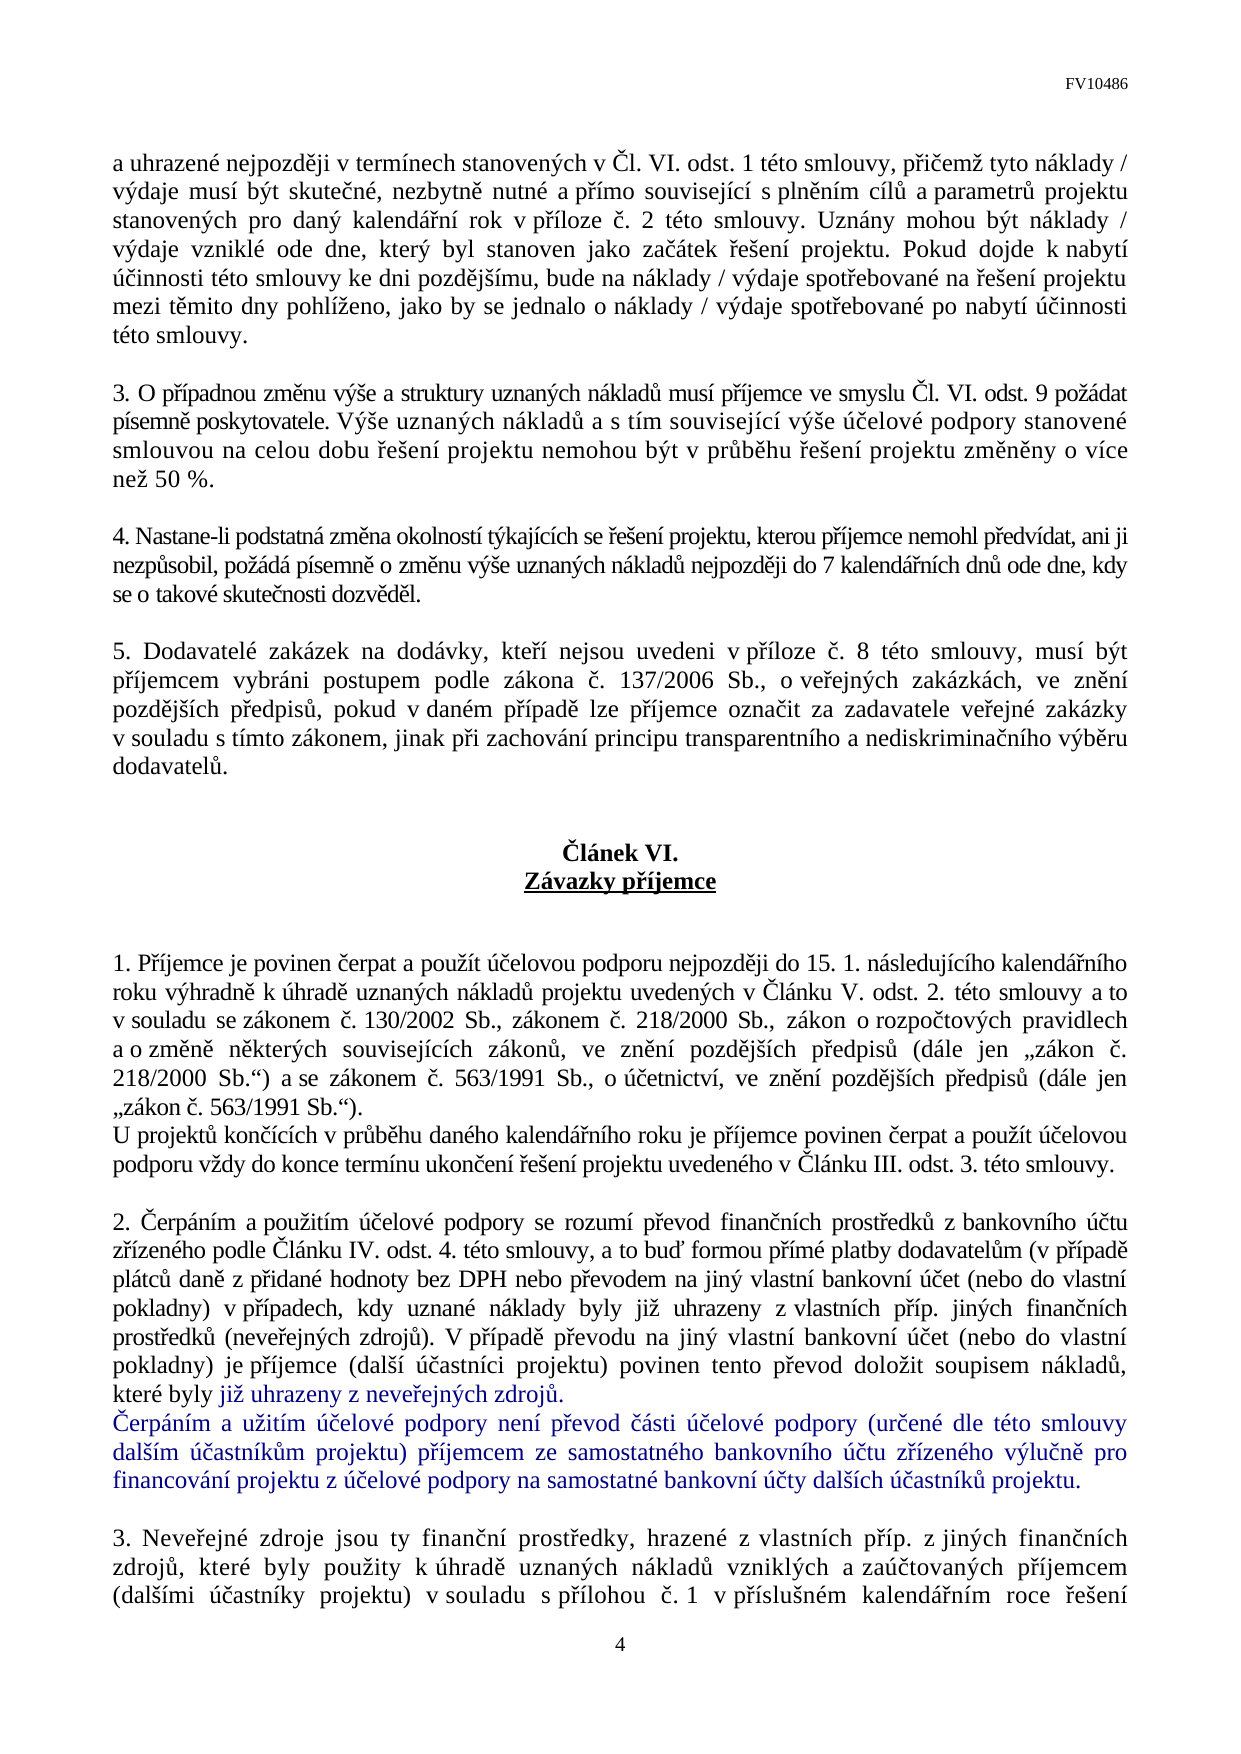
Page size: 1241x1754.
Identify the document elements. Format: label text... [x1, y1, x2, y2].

text Čerpáním a užitím účelové podpory není převod části účelové podpory (určené dle této smlouvy dalším účastníkům projektu) příjemcem ze samostatného bankovního účtu zřízeného výlučně pro financování projektu z účelové podpory na samostatné bankovní účty dalších účastníků projektu. [112, 1408, 1128, 1494]
text 4. Nastane-li podstatná změna okolností týkajících se řešení projektu, kterou příjemce nemohl předvídat, ani ji nezpůsobil, požádá písemně o změnu výše uznaných nákladů nejpozději do 7 kalendářních dnů ode dne, kdy se o takové skutečnosti dozvěděl. [112, 521, 1128, 608]
text 2. Čerpáním a použitím účelové podpory se rozumí převod finančních prostředků z bankovního účtu zřízeného podle Článku IV. odst. 4. této smlouvy, a to buď formou přímé platby dodavatelům (v případě plátců daně z přidané hodnoty bez DPH nebo převodem na jiný vlastní bankovní účet (nebo do vlastní pokladny) v případech, kdy uznané náklady byly již uhrazeny z vlastních příp. jiných finančních prostředků (neveřejných zdrojů). V případě převodu na jiný vlastní bankovní účet (nebo do vlastní pokladny) je příjemce (další účastníci projektu) povinen tento převod doložit soupisem nákladů, které byly již uhrazeny z neveřejných zdrojů. [112, 1207, 1128, 1408]
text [112, 148, 1128, 349]
text 3. O případnou změnu výše a struktury uznaných nákladů musí příjemce ve smyslu Čl. VI. odst. 9 požádat písemně poskytovatele. Výše uznaných nákladů a s tím související výše účelové podpory stanovené smlouvou na celou dobu řešení projektu nemohou být v průběhu řešení projektu změněny o více než 50 %. [112, 378, 1128, 493]
text 5. Dodavatelé zakázek na dodávky, kteří nejsou uvedeni v příloze č. 8 této smlouvy, musí být příjemcem vybráni postupem podle zákona č. 137/2006 Sb., o veřejných zakázkách, ve znění pozdějších předpisů, pokud v daném případě lze příjemce označit za zadavatele veřejné zakázky v souladu s tímto zákonem, jinak při zachování principu transparentního a nediskriminačního výběru dodavatelů. [112, 636, 1128, 780]
text 1. Příjemce je povinen čerpat a použít účelovou podporu nejpozději do 15. 1. následujícího kalendářního roku výhradně k úhradě uznaných nákladů projektu uvedených v Článku V. odst. 2. této smlouvy a to v souladu se zákonem č. 130/2002 Sb., zákonem č. 218/2000 Sb., zákon o rozpočtových pravidlech a o změně některých souvisejících zákonů, ve znění pozdějších předpisů (dále jen „zákon č. 218/2000 Sb.“) a se zákonem č. 563/1991 Sb., o účetnictví, ve znění pozdějších předpisů (dále jen „zákon č. 563/1991 Sb.“). [112, 948, 1128, 1121]
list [112, 1523, 1128, 1609]
text U projektů končících v průběhu daného kalendářního roku je příjemce povinen čerpat a použít účelovou podporu vždy do konce termínu ukončení řešení projektu uvedeného v Článku III. odst. 3. této smlouvy. [112, 1121, 1128, 1178]
subtitle Závazky příjemce [112, 866, 1128, 895]
text Článek VI. [112, 838, 1128, 866]
